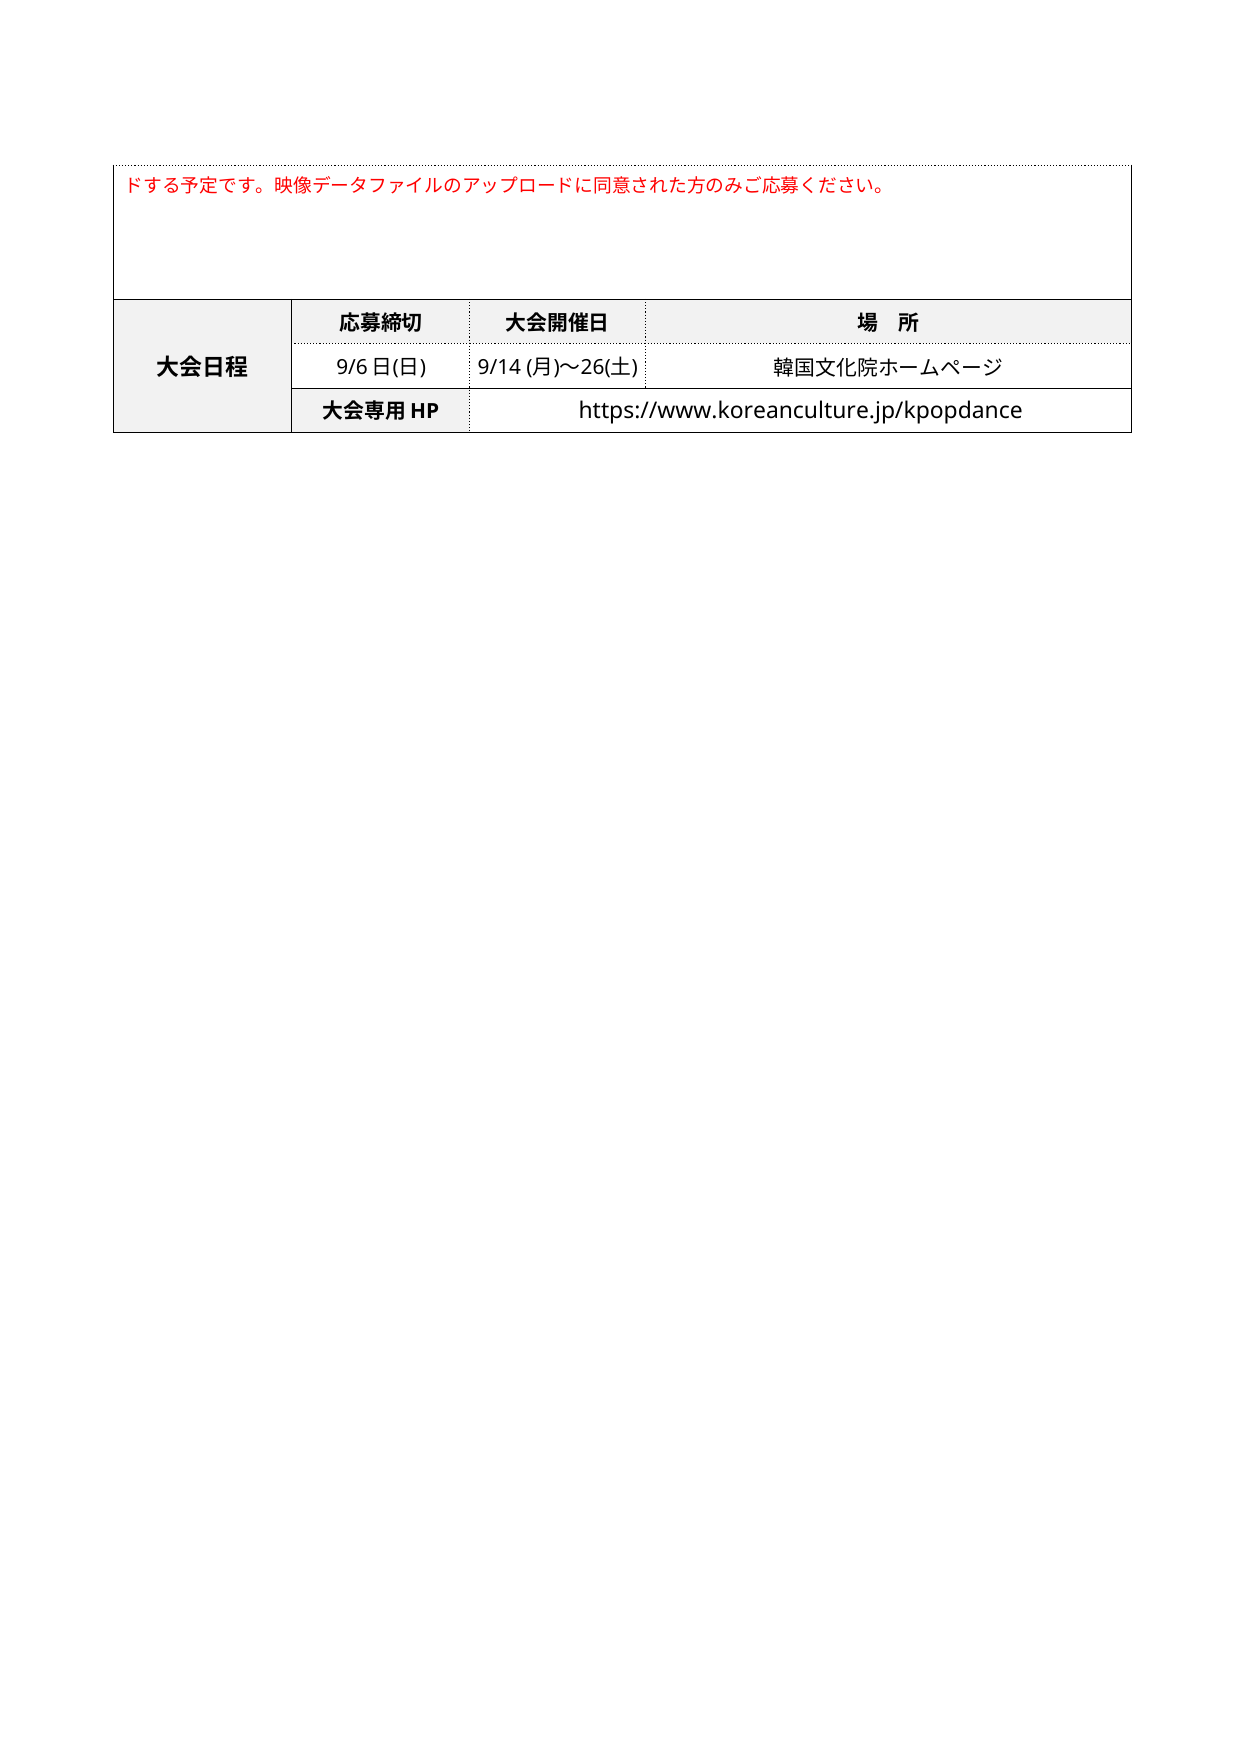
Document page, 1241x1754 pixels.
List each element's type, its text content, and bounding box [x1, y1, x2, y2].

table_cell https://www.koreanculture.jp/kpopdance [470, 389, 1131, 432]
table_cell 韓国文化院ホームページ [645, 343, 1131, 387]
table_cell 場 所 [645, 300, 1131, 343]
table_cell 9/14 (月)～26(土) [470, 343, 645, 387]
table_cell 9/6日(日) [292, 343, 470, 387]
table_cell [114, 165, 1131, 299]
table_cell 応募締切 [292, 300, 470, 343]
table_cell 大会専用HP [292, 389, 470, 432]
table_cell 大会日程 [114, 300, 291, 432]
table_cell 大会開催日 [470, 300, 645, 343]
